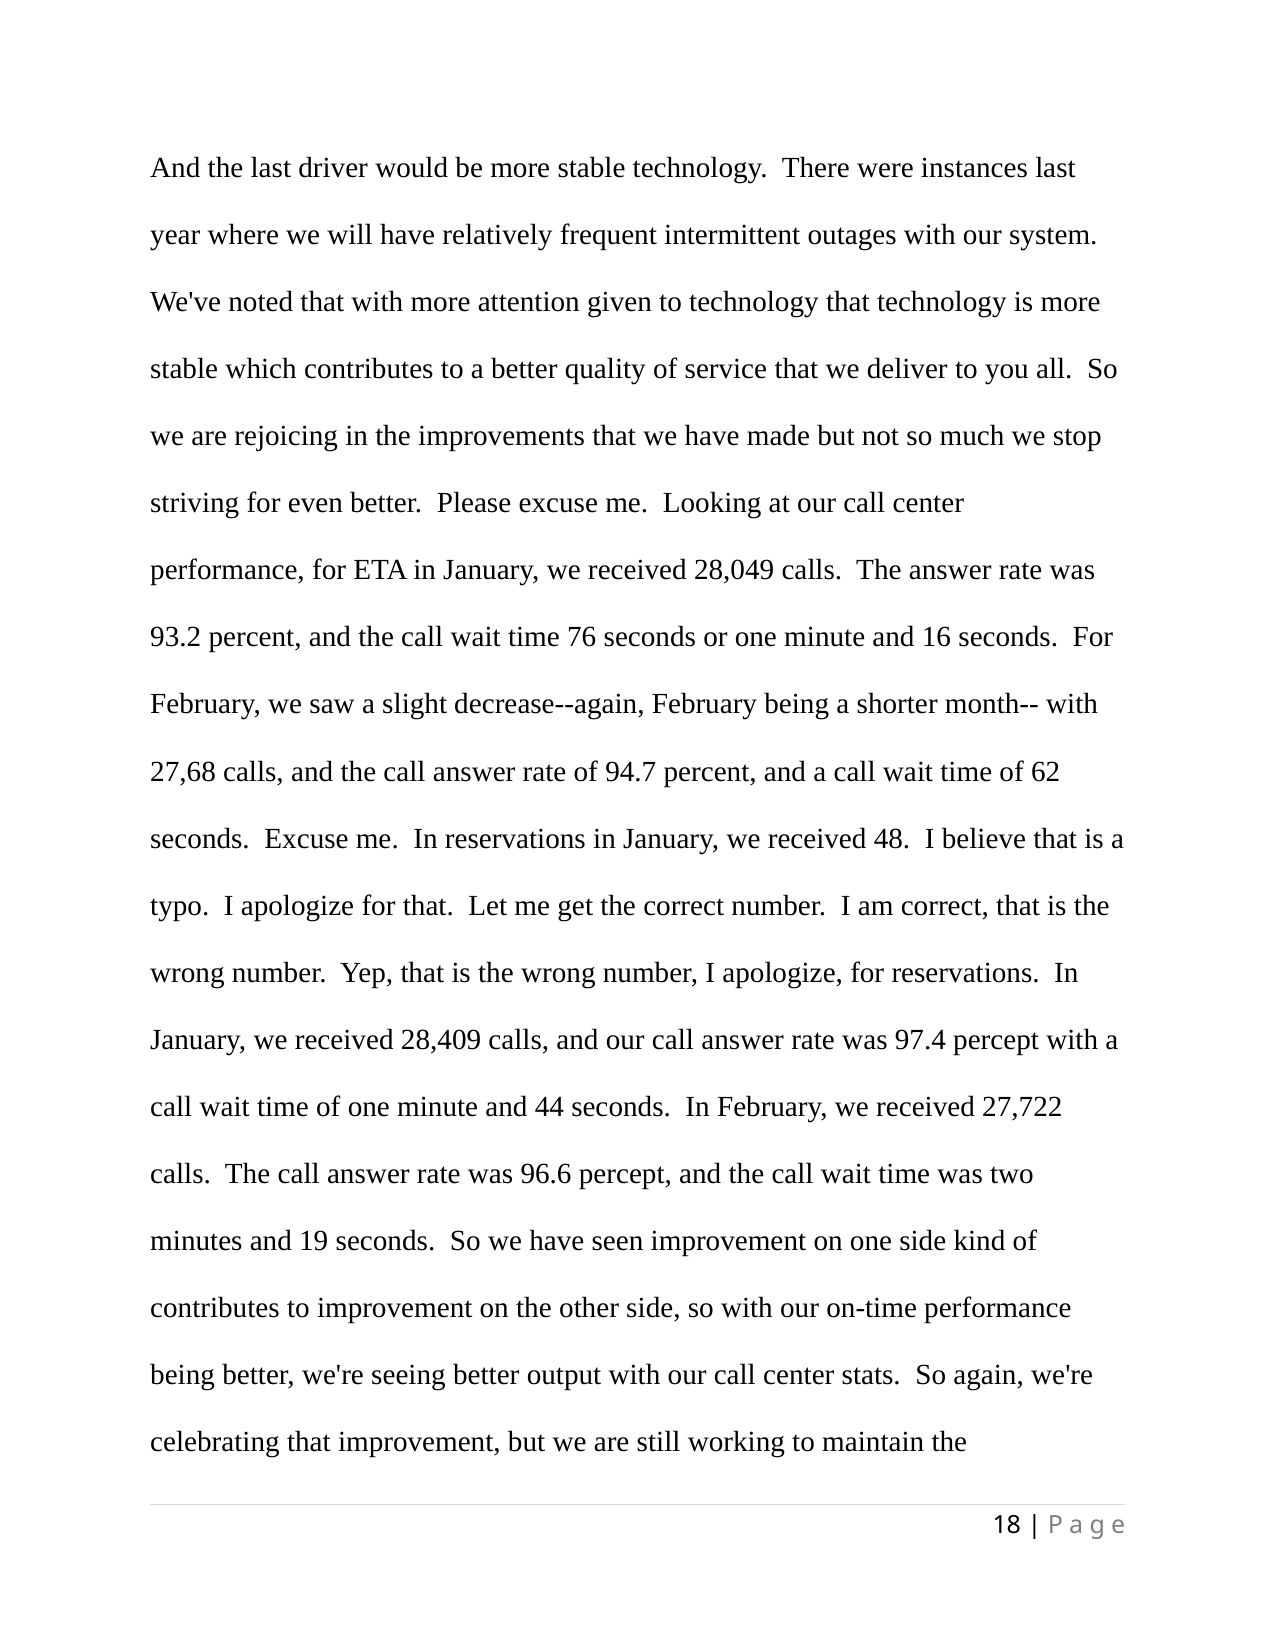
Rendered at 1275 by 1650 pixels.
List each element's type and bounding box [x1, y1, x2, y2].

text [150, 150, 1125, 1458]
